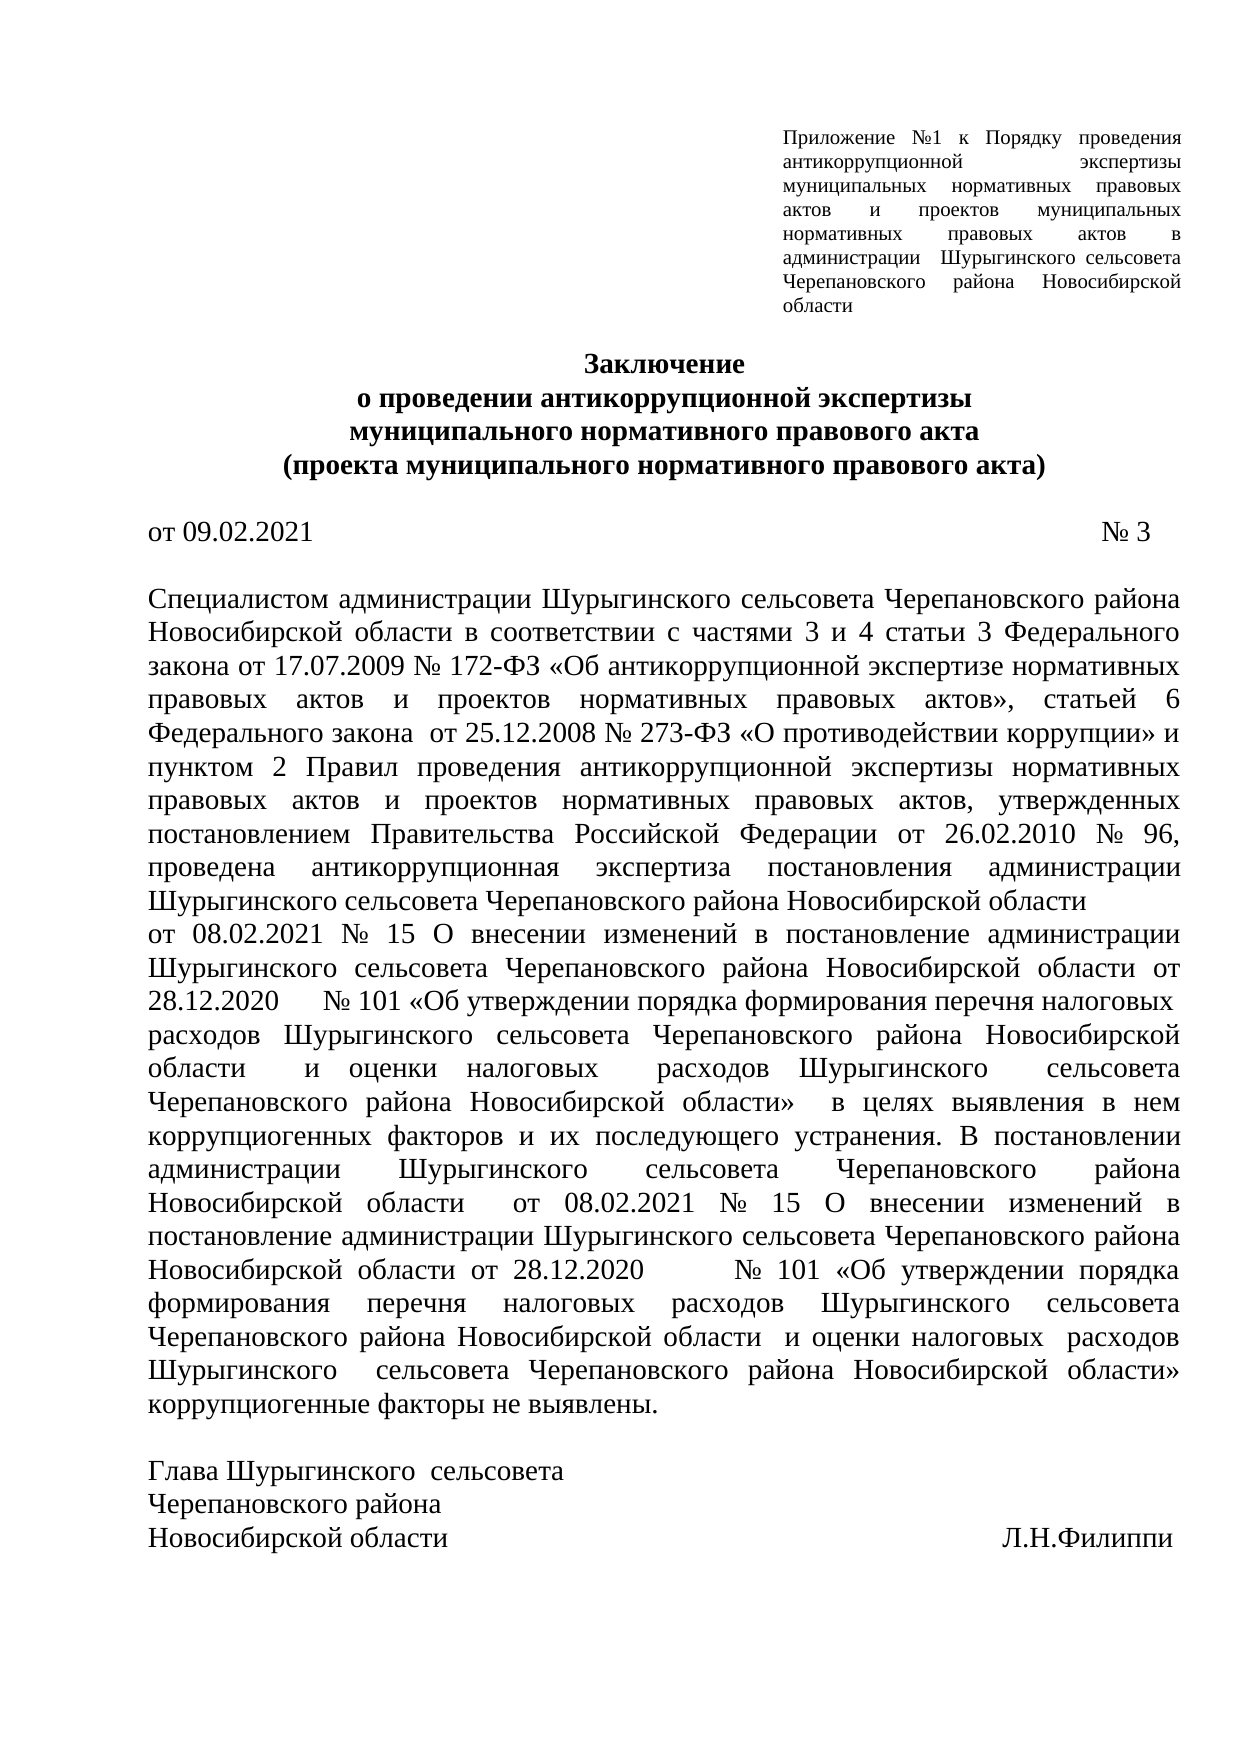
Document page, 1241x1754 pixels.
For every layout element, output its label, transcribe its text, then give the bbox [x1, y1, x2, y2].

text Специалистом администрации Шурыгинского сельсовета Черепановского района Новосибирской области в соответствии с частями 3 и 4 статьи 3 Федерального закона от 17.07.2009 № 172-ФЗ «Об антикоррупционной экспертизе нормативных правовых актов и проектов нормативных правовых актов», статьей 6 Федерального закона от 25.12.2008 № 273-ФЗ «О противодействии коррупции» и пунктом 2 Правил проведения антикоррупционной экспертизы нормативных правовых актов и проектов нормативных правовых актов, утвержденных постановлением Правительства Российской Федерации от 26.02.2010 № 96, проведена антикоррупционная экспертиза постановления администрации Шурыгинского сельсовета Черепановского района Новосибирской области [148, 581, 1181, 916]
title от 09.02.2021 № 3 [148, 514, 1181, 547]
text о проведении антикоррупционной экспертизы [148, 380, 1181, 413]
text от 08.02.2021 № 15 О внесении изменений в постановление администрации Шурыгинского сельсовета Черепановского района Новосибирской области от 28.12.2020 № 101 «Об утверждении порядка формирования перечня налоговых [148, 916, 1181, 1017]
text Новосибирской области Л.Н.Филиппи [148, 1520, 1181, 1554]
text расходов Шурыгинского сельсовета Черепановского района Новосибирской области и оценки налоговых расходов Шурыгинского сельсовета Черепановского района Новосибирской области» в целях выявления в нем коррупциогенных факторов и их последующего устранения. В постановлении администрации Шурыгинского сельсовета Черепановского района Новосибирской области от 08.02.2021 № 15 О внесении изменений в постановление администрации Шурыгинского сельсовета Черепановского района Новосибирской области от 28.12.2020 № 101 «Об утверждении порядка формирования перечня налоговых расходов Шурыгинского сельсовета Черепановского района Новосибирской области и оценки налоговых расходов Шурыгинского сельсовета Черепановского района Новосибирской области» коррупциогенные факторы не выявлены. [148, 1017, 1181, 1419]
text муниципального нормативного правового акта [148, 413, 1181, 447]
text (проекта муниципального нормативного правового акта) [148, 447, 1181, 480]
text Глава Шурыгинского сельсовета [148, 1453, 1181, 1487]
text Черепановского района [148, 1487, 1181, 1520]
text Приложение №1 к Порядку проведения антикоррупционной экспертизы муниципальных нормативных правовых актов и проектов муниципальных нормативных правовых актов в администрации Шурыгинского сельсовета Черепановского района Новосибирской области [783, 125, 1181, 317]
text Заключение [148, 346, 1181, 380]
